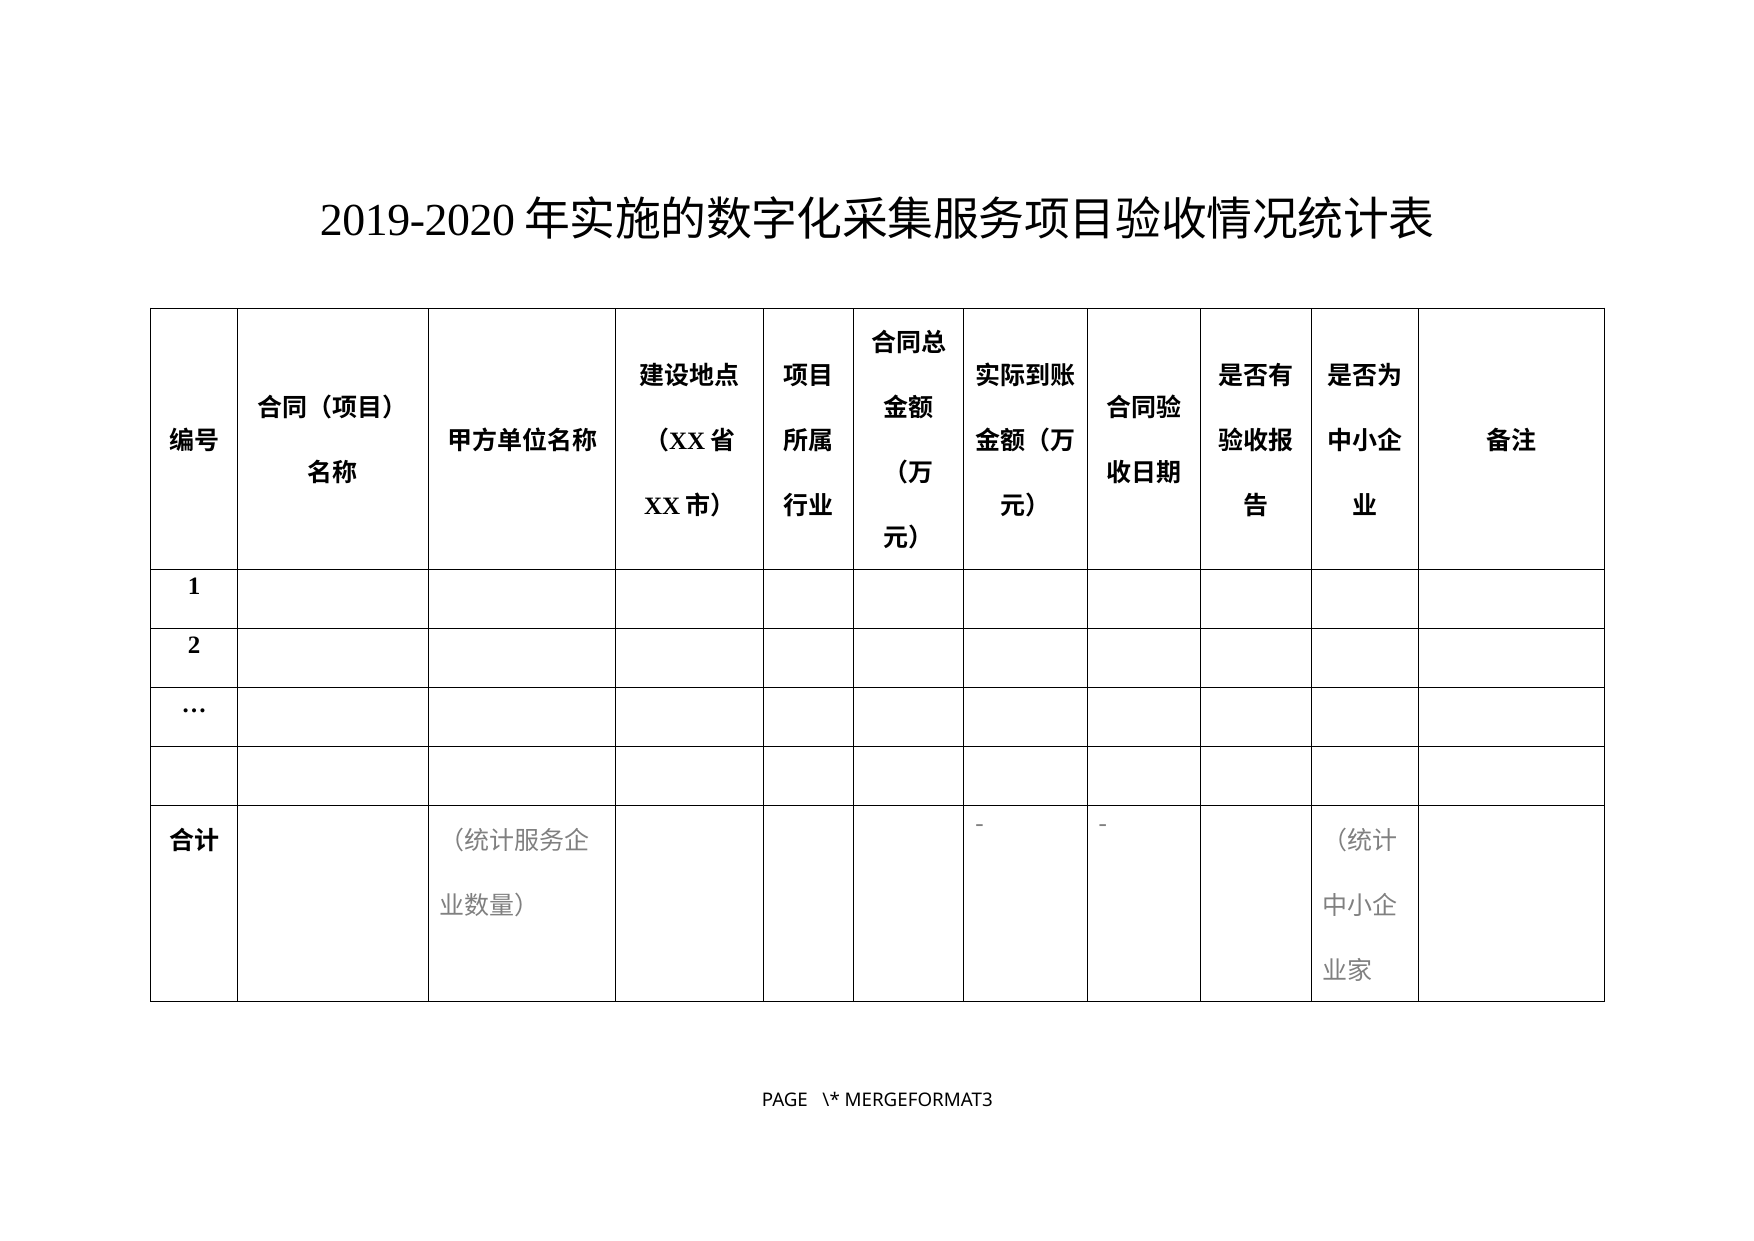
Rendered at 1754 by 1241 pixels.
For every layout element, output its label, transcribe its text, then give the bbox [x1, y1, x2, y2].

table_cell [854, 688, 963, 746]
table_cell [616, 570, 763, 628]
table_cell [764, 629, 853, 687]
table_cell - [964, 806, 1087, 1001]
table_cell [238, 629, 428, 687]
table_cell [854, 806, 963, 1001]
table_cell [1201, 806, 1311, 1001]
table_cell [964, 629, 1087, 687]
table_cell 合计 [151, 806, 237, 1001]
table_header 实际到账金额（万元） [964, 309, 1087, 568]
table_header 备注 [1419, 309, 1604, 568]
table_cell [1312, 747, 1418, 805]
table_cell [238, 570, 428, 628]
table_header 甲方单位名称 [429, 309, 615, 568]
table_cell [1088, 629, 1200, 687]
table_cell [764, 688, 853, 746]
table_cell [1312, 688, 1418, 746]
table_cell [764, 570, 853, 628]
table_cell [616, 806, 763, 1001]
table_header 是否为 中小企业 [1312, 309, 1418, 568]
table_cell [429, 570, 615, 628]
table_cell [1088, 570, 1200, 628]
table_header 合同总金额（万元） [854, 309, 963, 568]
table_cell [1419, 747, 1604, 805]
table_cell [238, 688, 428, 746]
table_cell [764, 806, 853, 1001]
table_cell [1312, 570, 1418, 628]
table_cell [1201, 570, 1311, 628]
table_cell … [151, 688, 237, 746]
table_cell [1088, 688, 1200, 746]
table_cell [1312, 629, 1418, 687]
table_cell [1419, 629, 1604, 687]
table_cell （统计服务企业数量） [429, 806, 615, 1001]
table_cell 2 [151, 629, 237, 687]
table_cell [429, 688, 615, 746]
table_cell [238, 747, 428, 805]
table_cell （统计中小企业家数） [1312, 806, 1418, 1001]
table_cell [964, 570, 1087, 628]
table_cell [616, 688, 763, 746]
table_cell [964, 688, 1087, 746]
table_cell - [1088, 806, 1200, 1001]
table_cell [616, 747, 763, 805]
table_cell [964, 747, 1087, 805]
table_cell [764, 747, 853, 805]
table_header 编号 [151, 309, 237, 568]
table_cell [1088, 747, 1200, 805]
table_cell [1201, 688, 1311, 746]
table_header 合同（项目）名称 [238, 309, 428, 568]
table_cell [616, 629, 763, 687]
table_header 项目所属行业 [764, 309, 853, 568]
table_cell 1 [151, 570, 237, 628]
table_cell [238, 806, 428, 1001]
text 2019-2020年实施的数字化采集服务项目验收情况统计表 [150, 187, 1604, 247]
table_cell [1419, 570, 1604, 628]
table_cell [854, 747, 963, 805]
table_cell [429, 747, 615, 805]
table_header 合同验收日期 [1088, 309, 1200, 568]
table_cell [854, 570, 963, 628]
table_cell [151, 747, 237, 805]
table_cell [1201, 629, 1311, 687]
table_cell [1419, 688, 1604, 746]
table_header 是否有验收报告 [1201, 309, 1311, 568]
table_cell [854, 629, 963, 687]
table_cell [1419, 806, 1604, 1001]
table_cell [429, 629, 615, 687]
table_header 建设地点 （XX省XX市） [616, 309, 763, 568]
table_cell [1201, 747, 1311, 805]
